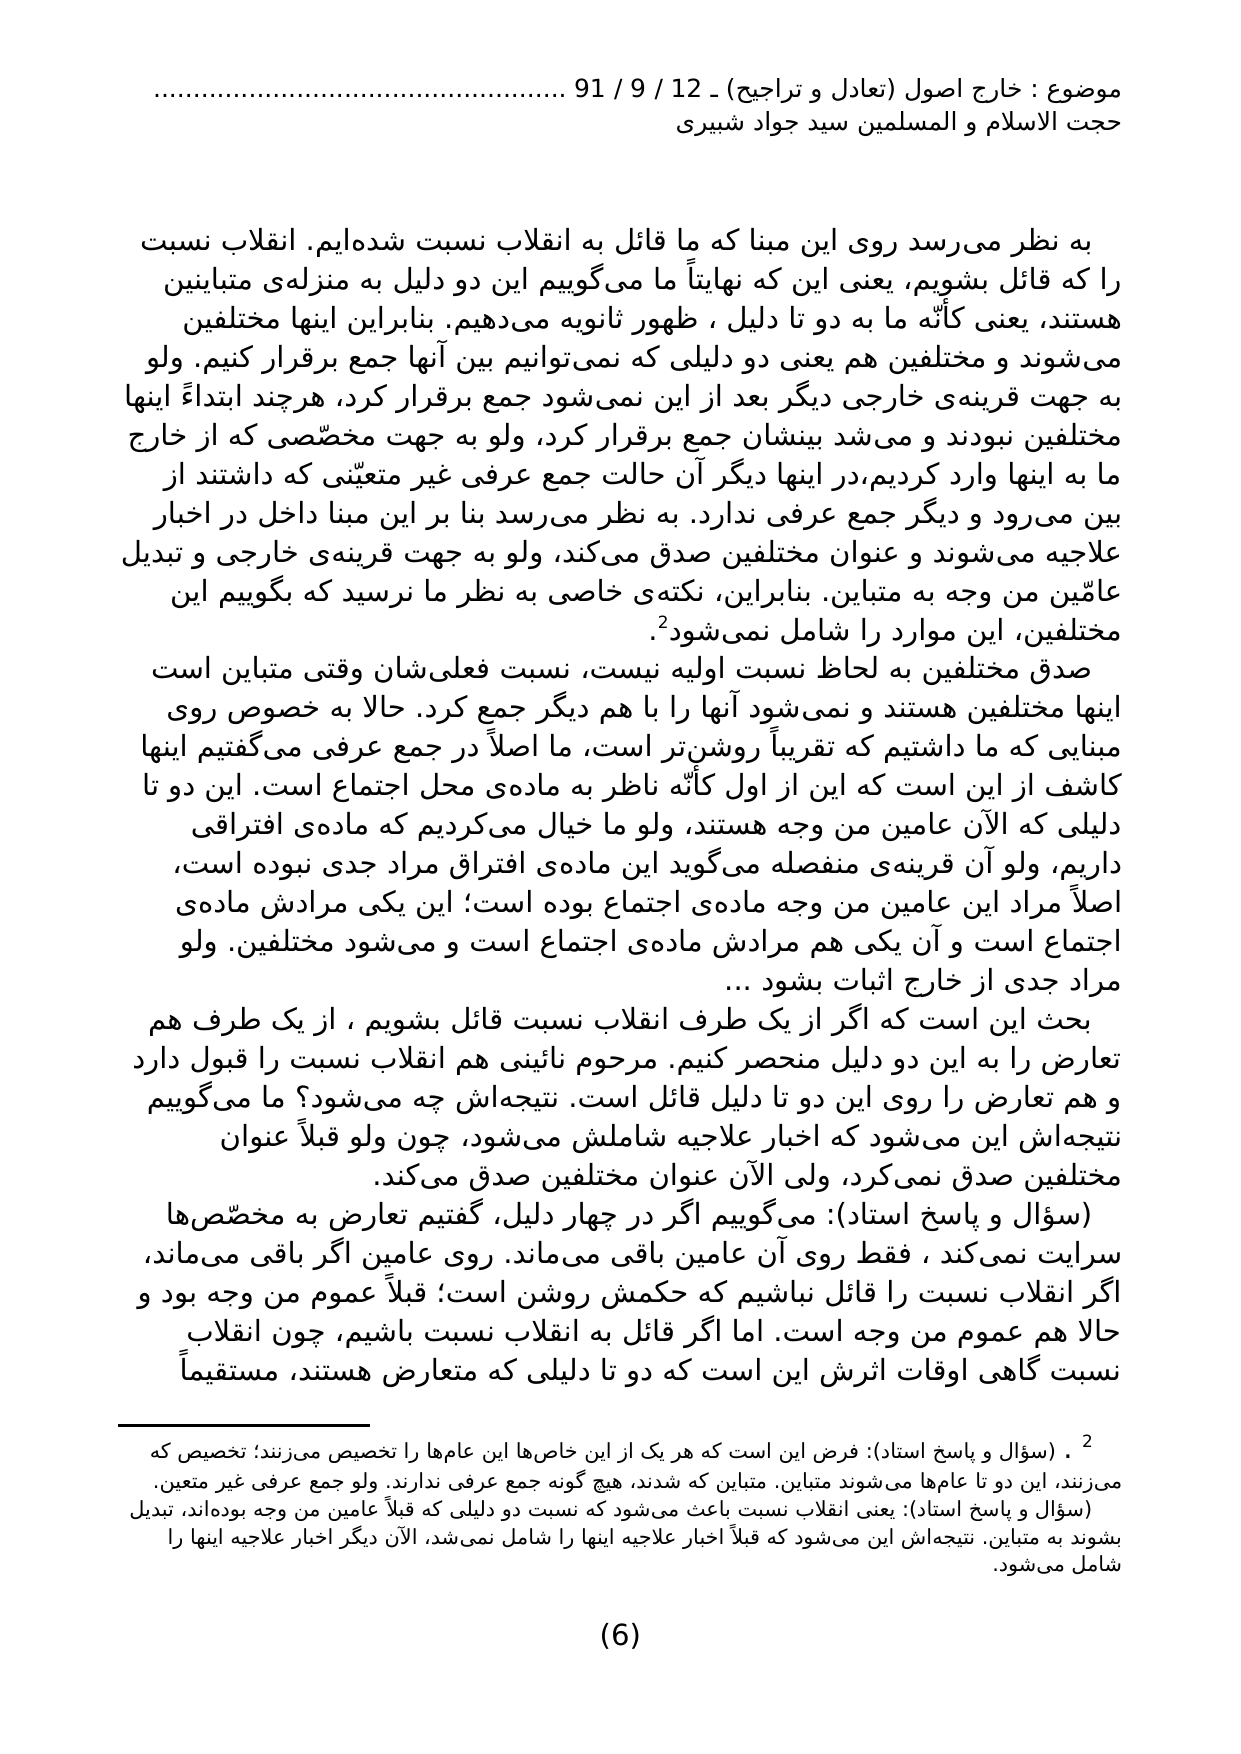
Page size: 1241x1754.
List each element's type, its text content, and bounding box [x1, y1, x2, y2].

text صدق مختلفین به لحاظ نسبت اولیه نیست، نسبت فعلی‌شان وقتی متباین است اینها مختلفین هستند و نمی‌شود آنها را با هم دیگر جمع کرد. حالا به خصوص روی مبنایی که ما داشتیم که تقریباً روشن‌تر است، ما اصلاً‌ در جمع عرفی می‌گفتیم اینها کاشف از این است که این از اول کأنّه ناظر به ماده‌ی محل اجتماع است. این دو تا دلیلی که الآن عامین من وجه هستند، ولو ما خیال می‌کردیم که ماده‌ی افتراقی داریم، ولو آن قرینه‌ی منفصله می‌گوید این ماده‌ی افتراق مراد جدی نبوده است، اصلاً مراد این عامین من وجه ماده‌ی اجتماع بوده است؛ این یکی مرادش ماده‌ی اجتماع است و آن یکی هم مرادش ماده‌ی اجتماع است و می‌شود مختلفین. ولو مراد جدی از خارج اثبات بشود ... [118, 652, 1122, 997]
text به نظر می‌رسد روی این مبنا که ما قائل به انقلاب نسبت شده‌ایم. انقلاب نسبت را که قائل بشویم، یعنی این که نهایتاً ما می‌گوییم این دو دلیل به منزله‌ی متباینین هستند، یعنی کأنّه ما به دو تا دلیل ، ظهور ثانویه می‌دهیم. بنابراین اینها مختلفین می‌شوند و مختلفین هم یعنی دو دلیلی که نمی‌توانیم بین آنها جمع برقرار کنیم. ولو به جهت قرینه‌ی خارجی دیگر بعد از این نمی‌شود جمع برقرار کرد، هرچند ابتداءً اینها مختلفین نبودند و می‌شد بینشان جمع برقرار کرد، ولو به جهت مخصّصی که از خارج ما به اینها وارد کردیم،در اینها دیگر آن حالت جمع عرفی غیر متعیّنی که داشتند از بین می‌رود و دیگر جمع عرفی ندارد. به نظر می‌رسد بنا بر این مبنا داخل در اخبار علاجیه می‌شوند و عنوان مختلفین صدق می‌کند، ولو به جهت قرینه‌ی خارجی و تبدیل عامّین من وجه به متباین. بنابراین، نکته‌ی خاصی به نظر ما نرسید که بگوییم این مختلفین، این موارد را شامل نمی‌شود. [118, 223, 1122, 647]
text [118, 1197, 1122, 1387]
text بحث این است که اگر از یک طرف انقلاب نسبت قائل بشویم ، از یک طرف هم تعارض را به این دو دلیل منحصر کنیم. مرحوم نائینی هم انقلاب نسبت را قبول دارد و هم تعارض را روی این دو تا دلیل قائل است. نتیجه‌اش چه می‌شود؟ ما می‌گوییم نتیجه‌اش این می‌شود که اخبار علاجیه شاملش می‌شود،‌ چون ولو قبلاً‌ عنوان مختلفین صدق نمی‌کرد، ولی الآن عنوان مختلفین صدق می‌کند. [118, 1002, 1122, 1192]
